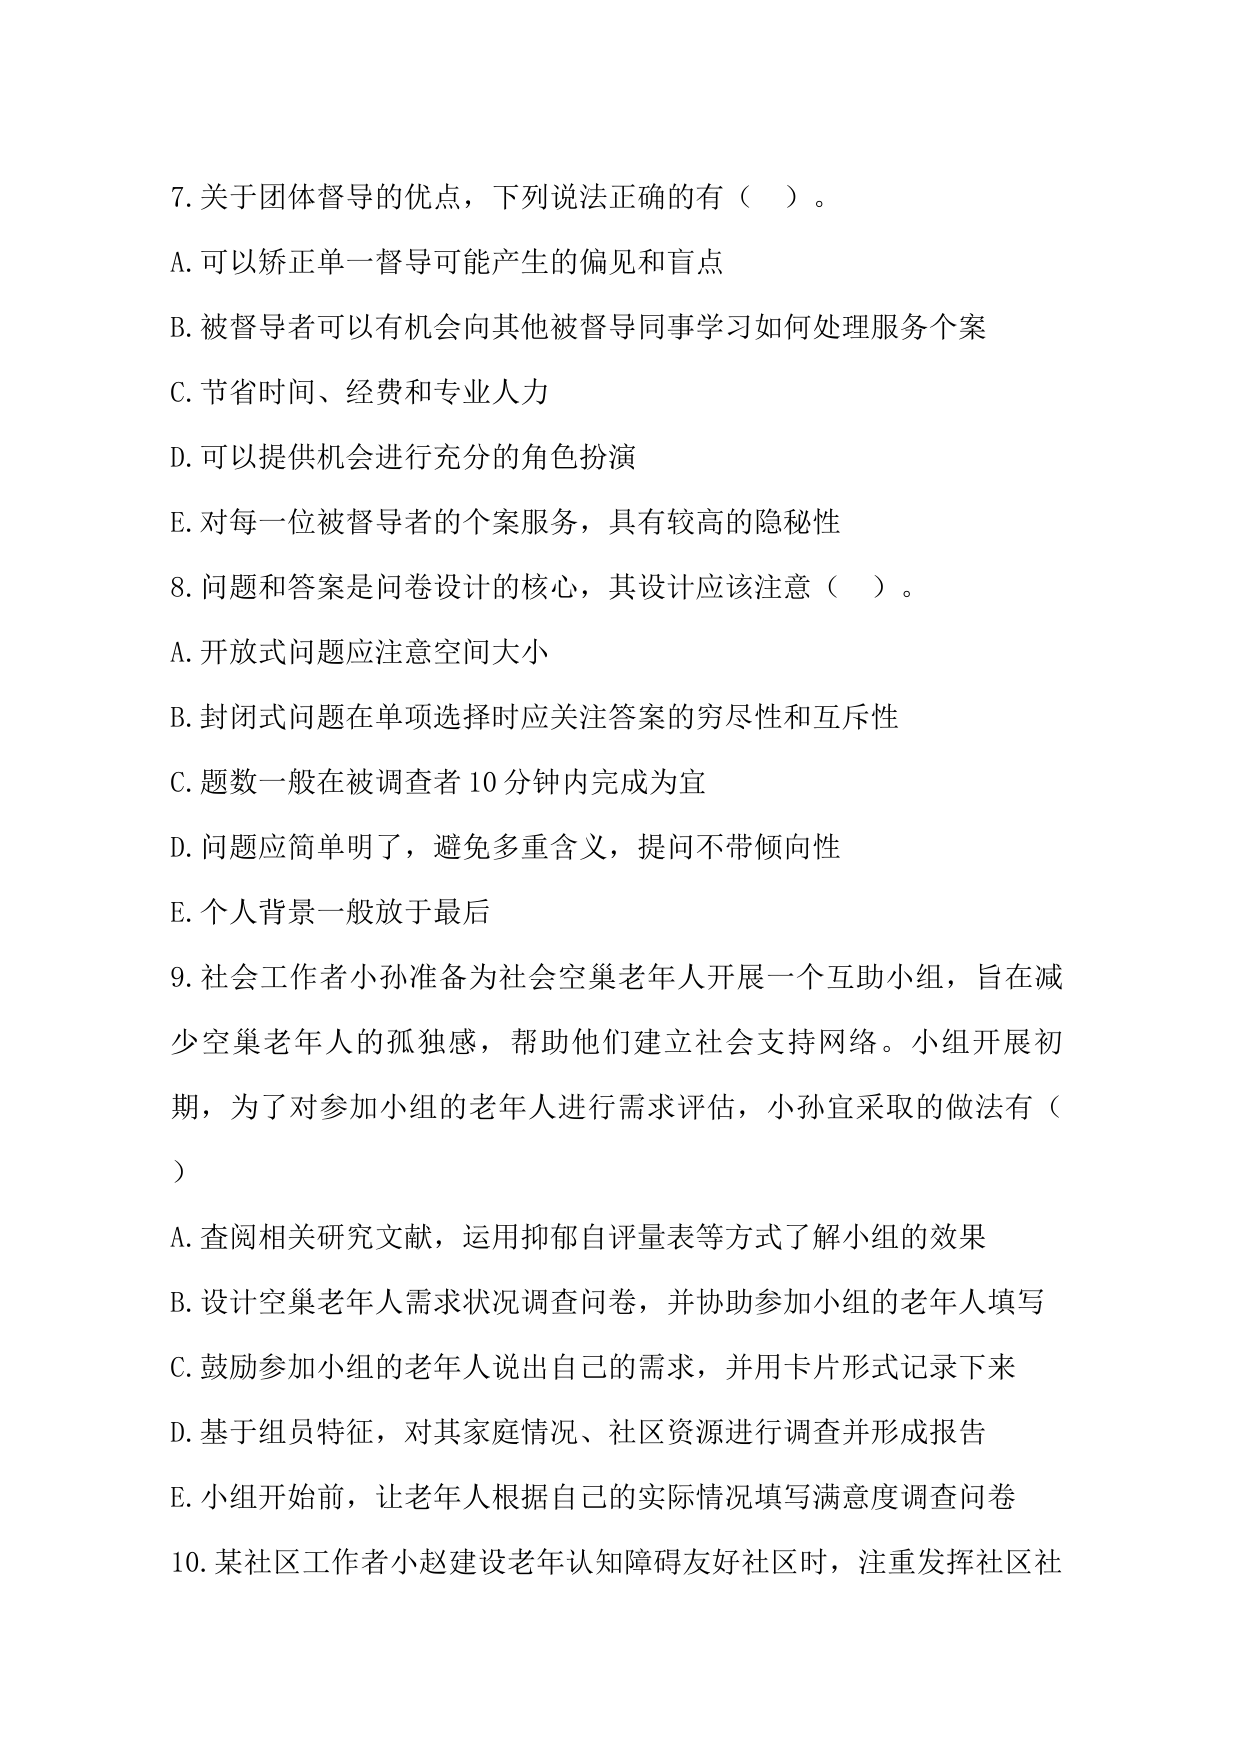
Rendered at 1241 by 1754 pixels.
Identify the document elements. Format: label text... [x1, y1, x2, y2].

text C.题数一般在被调查者10分钟内完成为宜 [170, 747, 1064, 812]
text 8.问题和答案是问卷设计的核心，其设计应该注意（ ）。 [170, 552, 1064, 617]
text D.可以提供机会进行充分的角色扮演 [170, 422, 1064, 487]
text A.査阅相关研究文献，运用抑郁自评量表等方式了解小组的效果 [170, 1202, 1064, 1267]
text E.个人背景一般放于最后 [170, 877, 1064, 942]
text B.被督导者可以有机会向其他被督导同事学习如何处理服务个案 [170, 292, 1064, 357]
text B.设计空巢老年人需求状况调查问卷，并协助参加小组的老年人填写 [170, 1267, 1064, 1332]
text E.小组开始前，让老年人根据自己的实际情况填写满意度调查问卷 [170, 1462, 1064, 1527]
text E.对每一位被督导者的个案服务，具有较高的隐秘性 [170, 487, 1064, 552]
text A.可以矫正单一督导可能产生的偏见和盲点 [170, 227, 1064, 292]
text A.开放式问题应注意空间大小 [170, 617, 1064, 682]
text C.鼓励参加小组的老年人说出自己的需求，并用卡片形式记录下来 [170, 1332, 1064, 1397]
text D.问题应简单明了，避免多重含义，提问不带倾向性 [170, 812, 1064, 877]
text 9.社会工作者小孙准备为社会空巢老年人开展一个互助小组，旨在减少空巢老年人的孤独感，帮助他们建立社会支持网络。小组开展初期，为了对参加小组的老年人进行需求评估，小孙宜采取的做法有（ ） [170, 942, 1064, 1202]
text C.节省时间、经费和专业人力 [170, 357, 1064, 422]
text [170, 1527, 1064, 1592]
text 7.关于团体督导的优点，下列说法正确的有（ ）。 [170, 162, 1064, 227]
text B.封闭式问题在单项选择时应关注答案的穷尽性和互斥性 [170, 682, 1064, 747]
text D.基于组员特征，对其家庭情况、社区资源进行调查并形成报吿 [170, 1397, 1064, 1462]
